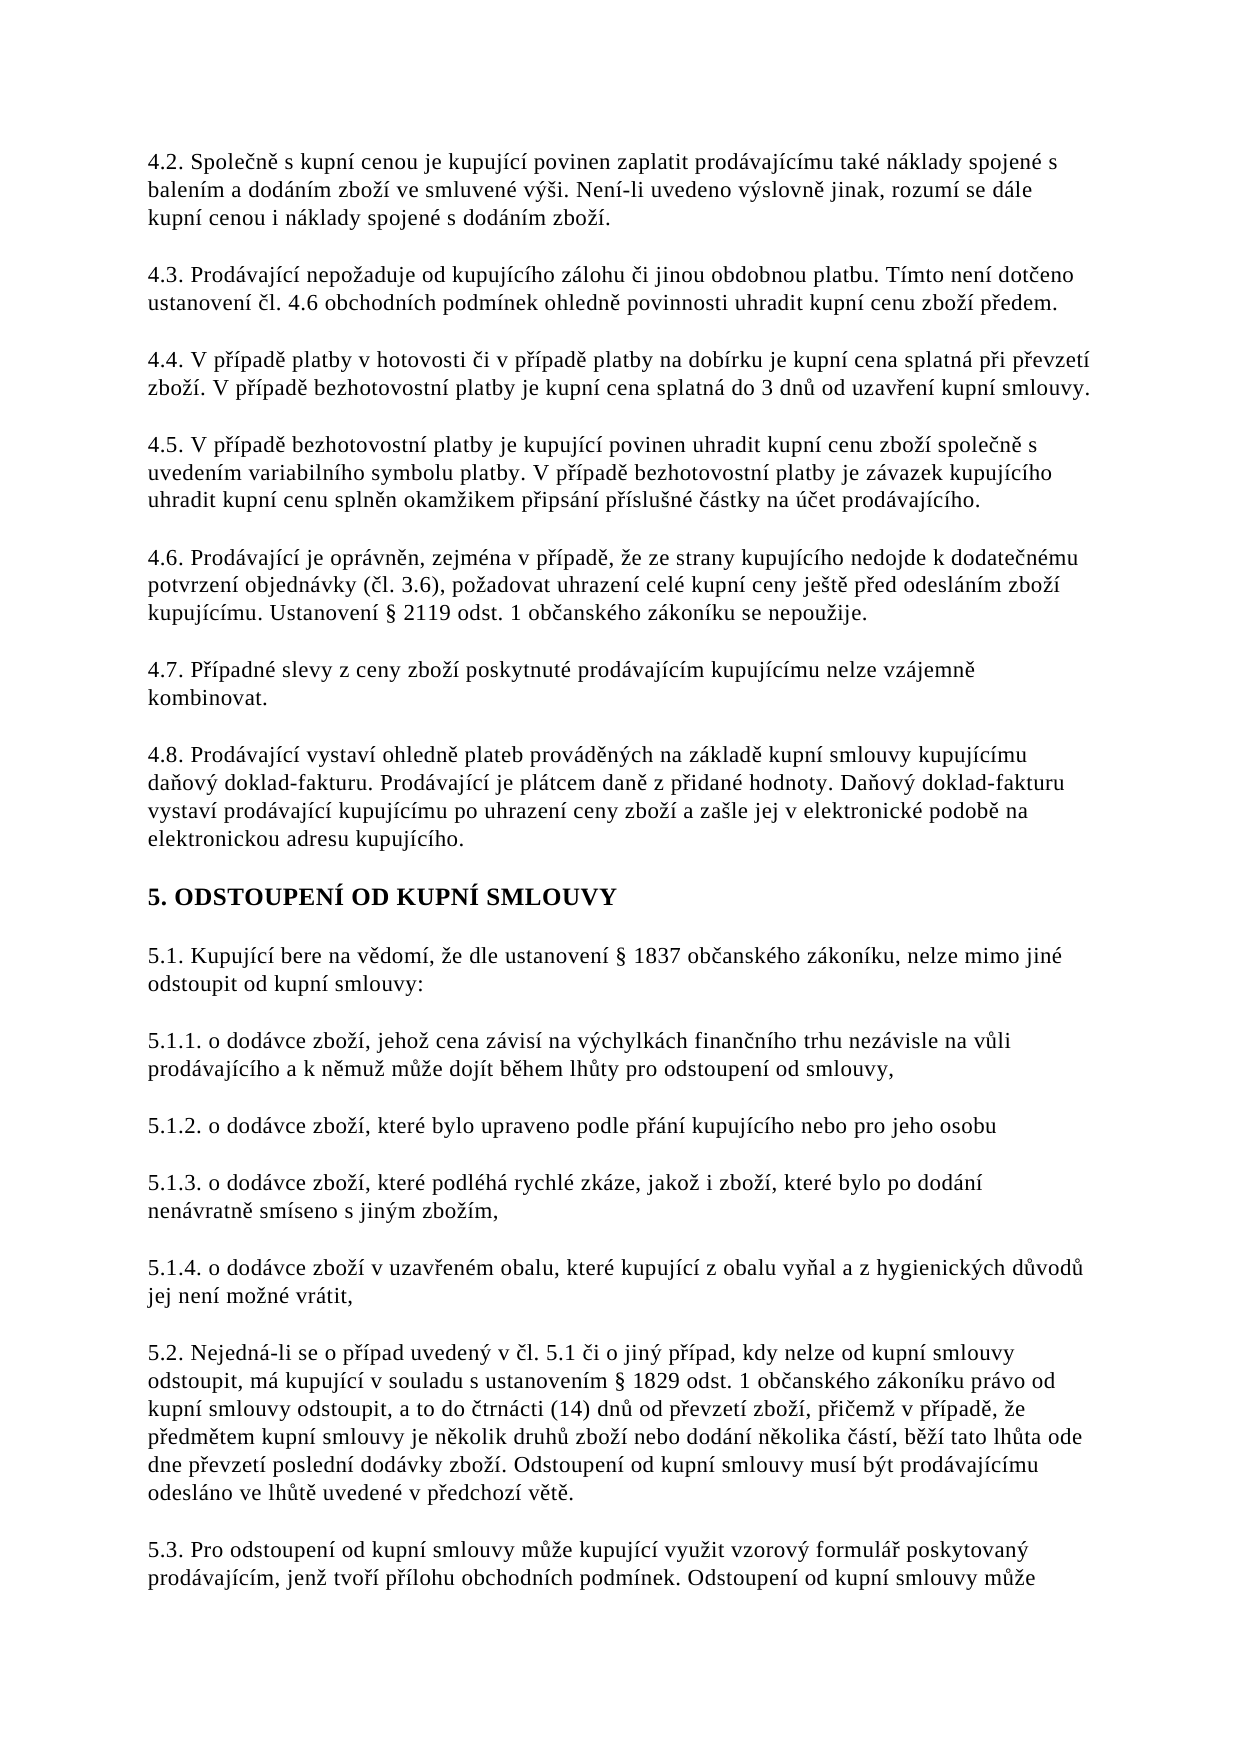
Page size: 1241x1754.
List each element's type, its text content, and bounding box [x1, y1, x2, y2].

text 5.1.2. o dodávce zboží, které bylo upraveno podle přání kupujícího nebo pro jeho osobu [148, 1112, 1092, 1138]
text 4.6. Prodávající je oprávněn, zejména v případě, že ze strany kupujícího nedojde k dodatečnému potvrzení objednávky (čl. 3.6), požadovat uhrazení celé kupní ceny ještě před odesláním zboží kupujícímu. Ustanovení § 2119 odst. 1 občanského zákoníku se nepoužije. [148, 543, 1092, 626]
text 4.2. Společně s kupní cenou je kupující povinen zaplatit prodávajícímu také náklady spojené s balením a dodáním zboží ve smluvené výši. Není-li uvedeno výslovně jinak, rozumí se dále kupní cenou i náklady spojené s dodáním zboží. [148, 148, 1092, 230]
text 5.1.4. o dodávce zboží v uzavřeném obalu, které kupující z obalu vyňal a z hygienických důvodů jej není možné vrátit, [148, 1254, 1092, 1308]
text 5. ODSTOUPENÍ OD KUPNÍ SMLOUVY [148, 882, 1092, 911]
text 4.3. Prodávající nepožaduje od kupujícího zálohu či jinou obdobnou platbu. Tímto není dotčeno ustanovení čl. 4.6 obchodních podmínek ohledně povinnosti uhradit kupní cenu zboží předem. [148, 261, 1092, 315]
text 4.4. V případě platby v hotovosti či v případě platby na dobírku je kupní cena splatná při převzetí zboží. V případě bezhotovostní platby je kupní cena splatná do 3 dnů od uzavření kupní smlouvy. [148, 346, 1092, 400]
text 5.1. Kupující bere na vědomí, že dle ustanovení § 1837 občanského zákoníku, nelze mimo jiné odstoupit od kupní smlouvy: [148, 942, 1092, 996]
text 5.1.3. o dodávce zboží, které podléhá rychlé zkáze, jakož i zboží, které bylo po dodání nenávratně smíseno s jiným zbožím, [148, 1169, 1092, 1223]
text 5.1.1. o dodávce zboží, jehož cena závisí na výchylkách finančního trhu nezávisle na vůli prodávajícího a k němuž může dojít během lhůty pro odstoupení od smlouvy, [148, 1027, 1092, 1081]
text 4.7. Případné slevy z ceny zboží poskytnuté prodávajícím kupujícímu nelze vzájemně kombinovat. [148, 656, 1092, 711]
text 5.2. Nejedná-li se o případ uvedený v čl. 5.1 či o jiný případ, kdy nelze od kupní smlouvy odstoupit, má kupující v souladu s ustanovením § 1829 odst. 1 občanského zákoníku právo od kupní smlouvy odstoupit, a to do čtrnácti (14) dnů od převzetí zboží, přičemž v případě, že předmětem kupní smlouvy je několik druhů zboží nebo dodání několika částí, běží tato lhůta ode dne převzetí poslední dodávky zboží. Odstoupení od kupní smlouvy musí být prodávajícímu odesláno ve lhůtě uvedené v předchozí větě. [148, 1339, 1092, 1505]
text 4.5. V případě bezhotovostní platby je kupující povinen uhradit kupní cenu zboží společně s uvedením variabilního symbolu platby. V případě bezhotovostní platby je závazek kupujícího uhradit kupní cenu splněn okamžikem připsání příslušné částky na účet prodávajícího. [148, 431, 1092, 513]
text 4.8. Prodávající vystaví ohledně plateb prováděných na základě kupní smlouvy kupujícímu daňový doklad-fakturu. Prodávající je plátcem daně z přidané hodnoty. Daňový doklad-fakturu vystaví prodávající kupujícímu po uhrazení ceny zboží a zašle jej v elektronické podobě na elektronickou adresu kupujícího. [148, 741, 1092, 852]
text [148, 1536, 1092, 1590]
